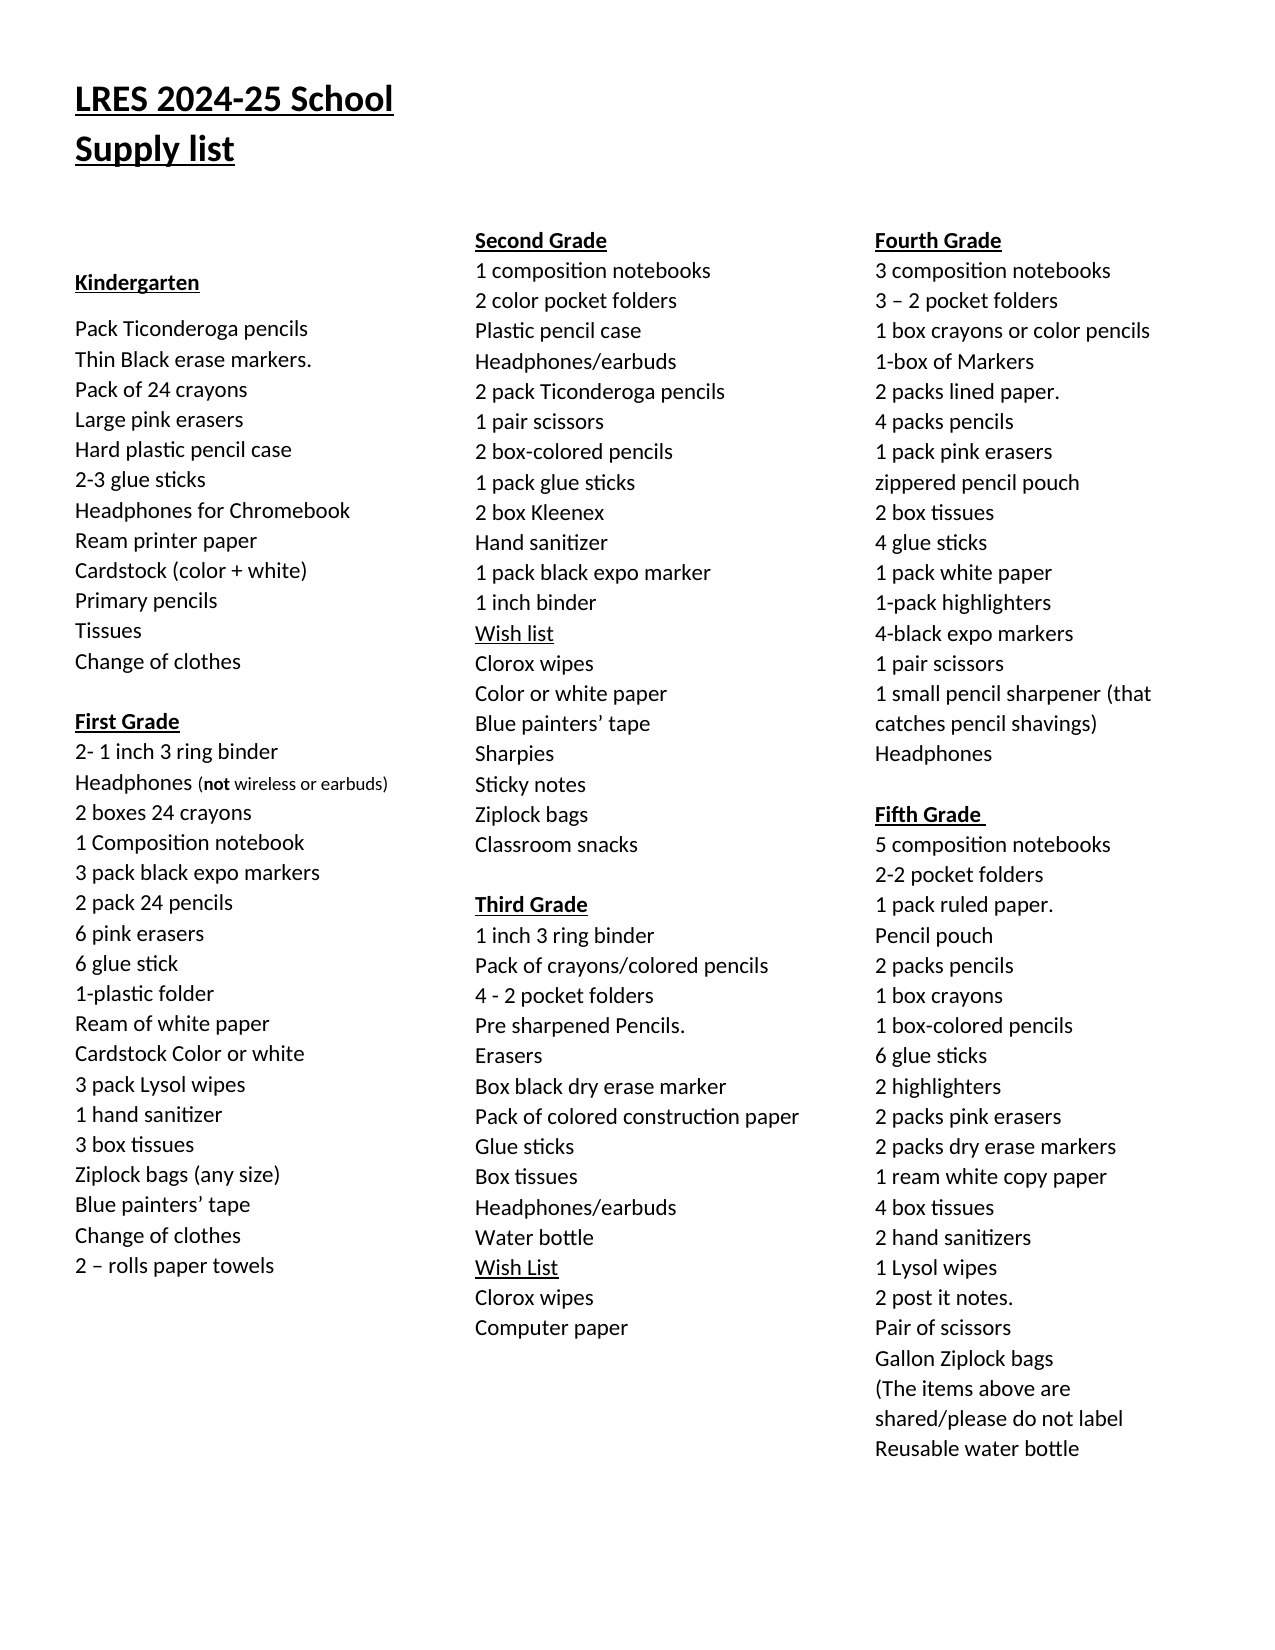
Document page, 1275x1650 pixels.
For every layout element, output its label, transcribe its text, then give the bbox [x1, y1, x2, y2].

text 2 box tissues [875, 498, 1200, 526]
text 1-box of Markers [875, 347, 1200, 375]
text zippered pencil pouch [875, 468, 1200, 496]
text 2-2 pocket folders [875, 860, 1200, 888]
text Pencil pouch [875, 921, 1200, 949]
text 2 box Kleenex [475, 498, 800, 526]
text 1-pack highlighters [875, 588, 1200, 617]
text 3 composition notebooks [875, 256, 1200, 284]
text 2 packs lined paper. [875, 377, 1200, 405]
text 1 pack white paper [875, 558, 1200, 586]
text 1 pair scissors [475, 407, 800, 435]
text Sticky notes [475, 770, 800, 798]
text Large pink erasers [75, 405, 400, 433]
text 6 glue stick [75, 949, 400, 977]
text Clorox wipes [475, 1283, 800, 1311]
text Pack Ticonderoga pencils [75, 314, 400, 343]
text 2 hand sanitizers [875, 1223, 1200, 1251]
text Hard plastic pencil case [75, 435, 400, 463]
text Tissues [75, 617, 400, 645]
text Plastic pencil case [475, 317, 800, 345]
text Ream printer paper [75, 526, 400, 554]
text Pre sharpened Pencils. [475, 1011, 800, 1039]
text Wish list [475, 619, 800, 647]
text 1 small pencil sharpener (that catches pencil shavings) [875, 679, 1200, 737]
text Headphones [875, 739, 1200, 768]
text 1 pair scissors [875, 649, 1200, 677]
text 1 pack pink erasers [875, 437, 1200, 466]
text 1 inch 3 ring binder [475, 921, 800, 949]
text 2 – rolls paper towels [75, 1251, 400, 1279]
text Clorox wipes [475, 649, 800, 677]
text LRES 2024-25 School Supply list [75, 75, 400, 170]
text Pack of 24 crayons [75, 375, 400, 403]
text Wish List [475, 1253, 800, 1281]
text Pack of crayons/colored pencils [475, 951, 800, 979]
text 1 composition notebooks [475, 256, 800, 284]
text Primary pencils [75, 586, 400, 614]
text Glue sticks [475, 1132, 800, 1160]
text Box black dry erase marker [475, 1072, 800, 1100]
text Change of clothes [75, 647, 400, 675]
text 2 highlighters [875, 1072, 1200, 1100]
text 4 box tissues [875, 1193, 1200, 1221]
text Fourth Grade [875, 226, 1200, 254]
text Change of clothes [75, 1221, 400, 1249]
text 2 packs pink erasers [875, 1102, 1200, 1130]
text Ziplock bags [475, 800, 800, 828]
text 1 box crayons or color pencils [875, 317, 1200, 345]
text 6 glue sticks [875, 1042, 1200, 1070]
text 1 inch binder [475, 588, 800, 617]
text 5 composition notebooks [875, 830, 1200, 858]
text Box tissues [475, 1162, 800, 1191]
text 1 pack glue sticks [475, 468, 800, 496]
text Sharpies [475, 739, 800, 768]
text First Grade [75, 707, 400, 735]
text 1-plastic folder [75, 979, 400, 1007]
text Fifth Grade [875, 800, 1200, 828]
text 2 post it notes. [875, 1283, 1200, 1311]
text 2 box-colored pencils [475, 437, 800, 466]
text Headphones (not wireless or earbuds) [75, 768, 400, 796]
text (The items above are shared/please do not label [875, 1374, 1200, 1432]
text 3 pack black expo markers [75, 858, 400, 886]
text Erasers [475, 1042, 800, 1070]
text Computer paper [475, 1313, 800, 1342]
text Water bottle [475, 1223, 800, 1251]
text 2 color pocket folders [475, 286, 800, 314]
text Ream of white paper [75, 1009, 400, 1037]
text Color or white paper [475, 679, 800, 707]
text 2 pack Ticonderoga pencils [475, 377, 800, 405]
text Headphones/earbuds [475, 1193, 800, 1221]
text 2 packs pencils [875, 951, 1200, 979]
text Blue painters’ tape [475, 709, 800, 737]
text Kindergarten [75, 268, 400, 296]
text Hand sanitizer [475, 528, 800, 556]
text 1 ream white copy paper [875, 1162, 1200, 1191]
text Pack of colored construction paper [475, 1102, 800, 1130]
text 4-black expo markers [875, 619, 1200, 647]
text 3 – 2 pocket folders [875, 286, 1200, 314]
text 2- 1 inch 3 ring binder [75, 737, 400, 766]
text 1 Lysol wipes [875, 1253, 1200, 1281]
text Reusable water bottle [875, 1434, 1200, 1462]
text 1 Composition notebook [75, 828, 400, 856]
text Ziplock bags (any size) [75, 1160, 400, 1188]
text 1 hand sanitizer [75, 1100, 400, 1128]
text Classroom snacks [475, 830, 800, 858]
text 4 packs pencils [875, 407, 1200, 435]
text 3 pack Lysol wipes [75, 1070, 400, 1098]
text 6 pink erasers [75, 919, 400, 947]
text Gallon Ziplock bags [875, 1344, 1200, 1372]
text 1 pack black expo marker [475, 558, 800, 586]
text 1 box crayons [875, 981, 1200, 1009]
text 1 box-colored pencils [875, 1011, 1200, 1039]
text Pair of scissors [875, 1313, 1200, 1342]
text 1 pack ruled paper. [875, 891, 1200, 919]
text Headphones for Chromebook [75, 496, 400, 524]
text 4 - 2 pocket folders [475, 981, 800, 1009]
text 2-3 glue sticks [75, 466, 400, 494]
text Headphones/earbuds [475, 347, 800, 375]
text Cardstock Color or white [75, 1039, 400, 1068]
text Second Grade [475, 226, 800, 254]
text 2 pack 24 pencils [75, 888, 400, 917]
text 2 boxes 24 crayons [75, 798, 400, 826]
text Thin Black erase markers. [75, 345, 400, 373]
text Third Grade [475, 891, 800, 919]
text Cardstock (color + white) [75, 556, 400, 584]
text 4 glue sticks [875, 528, 1200, 556]
text Blue painters’ tape [75, 1191, 400, 1219]
text 2 packs dry erase markers [875, 1132, 1200, 1160]
text 3 box tissues [75, 1130, 400, 1158]
